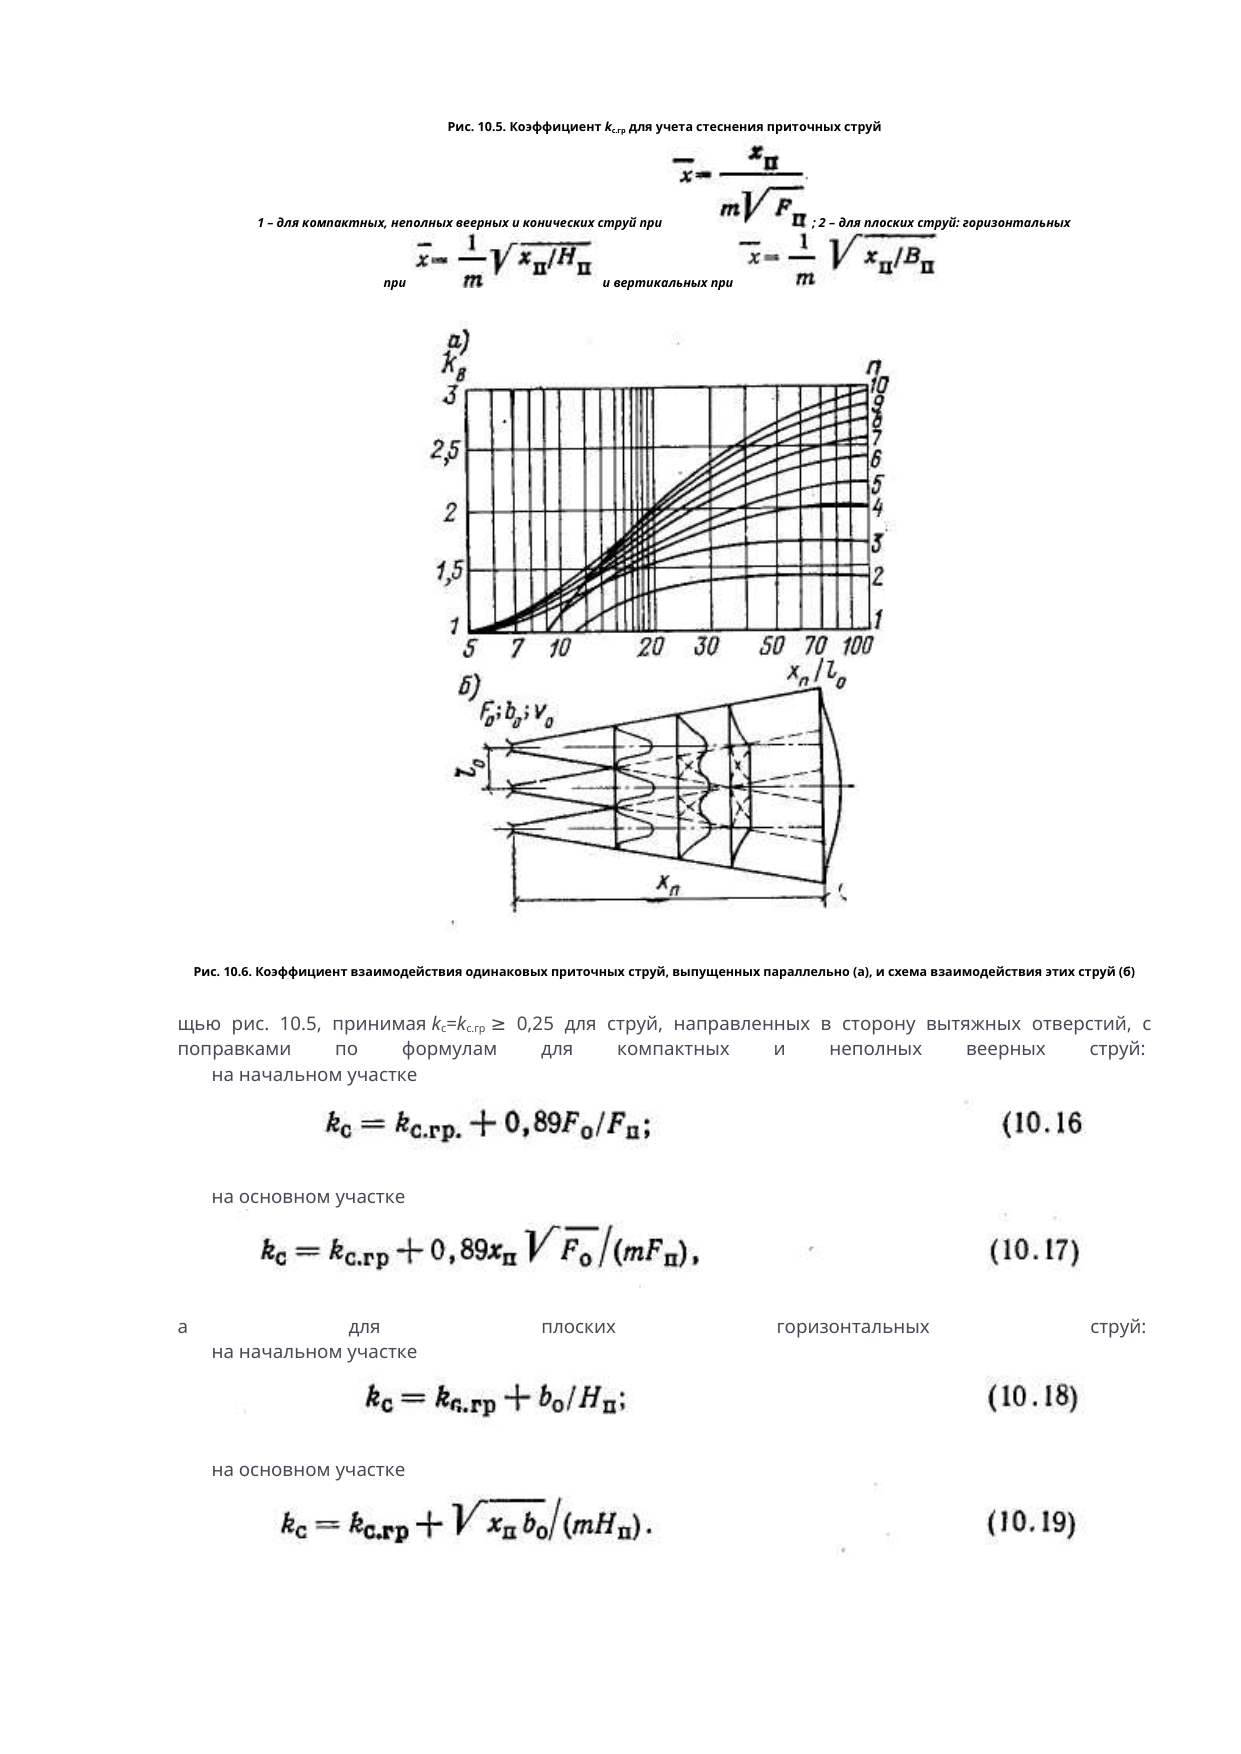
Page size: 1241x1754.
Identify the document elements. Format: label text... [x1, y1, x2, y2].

picture [421, 320, 908, 935]
picture [235, 1482, 1094, 1559]
picture [410, 232, 598, 288]
text щью рис. 10.5, принимая kс=kс.гр ≥ 0,25 для струй, направленных в сторону вытяжных отверстий, с поправками по формулам для компактных и неполных веерных струй: на начальном участке [177, 1010, 1152, 1086]
picture [234, 1363, 1095, 1432]
picture [236, 1209, 1093, 1288]
text а для плоских горизонтальных струй: на начальном участке [177, 1287, 1152, 1364]
text на основном участке [177, 1431, 1152, 1482]
picture [666, 135, 808, 228]
picture [737, 231, 946, 288]
text Рис. 10.6. Коэффициент взаимодействия одинаковых приточных струй, выпущенных параллельно (а), и схема взаимодействия этих струй (б) [177, 963, 1152, 981]
picture [235, 1086, 1094, 1159]
text Рис. 10.5. Коэффициент kс.гр для учета стеснения приточных струй 1 – для компактных, неполных веерных и конических струй при ; 2 – для плоских струй: горизонтальных при и вертикальных при [177, 118, 1152, 291]
text на основном участке [177, 1158, 1152, 1209]
